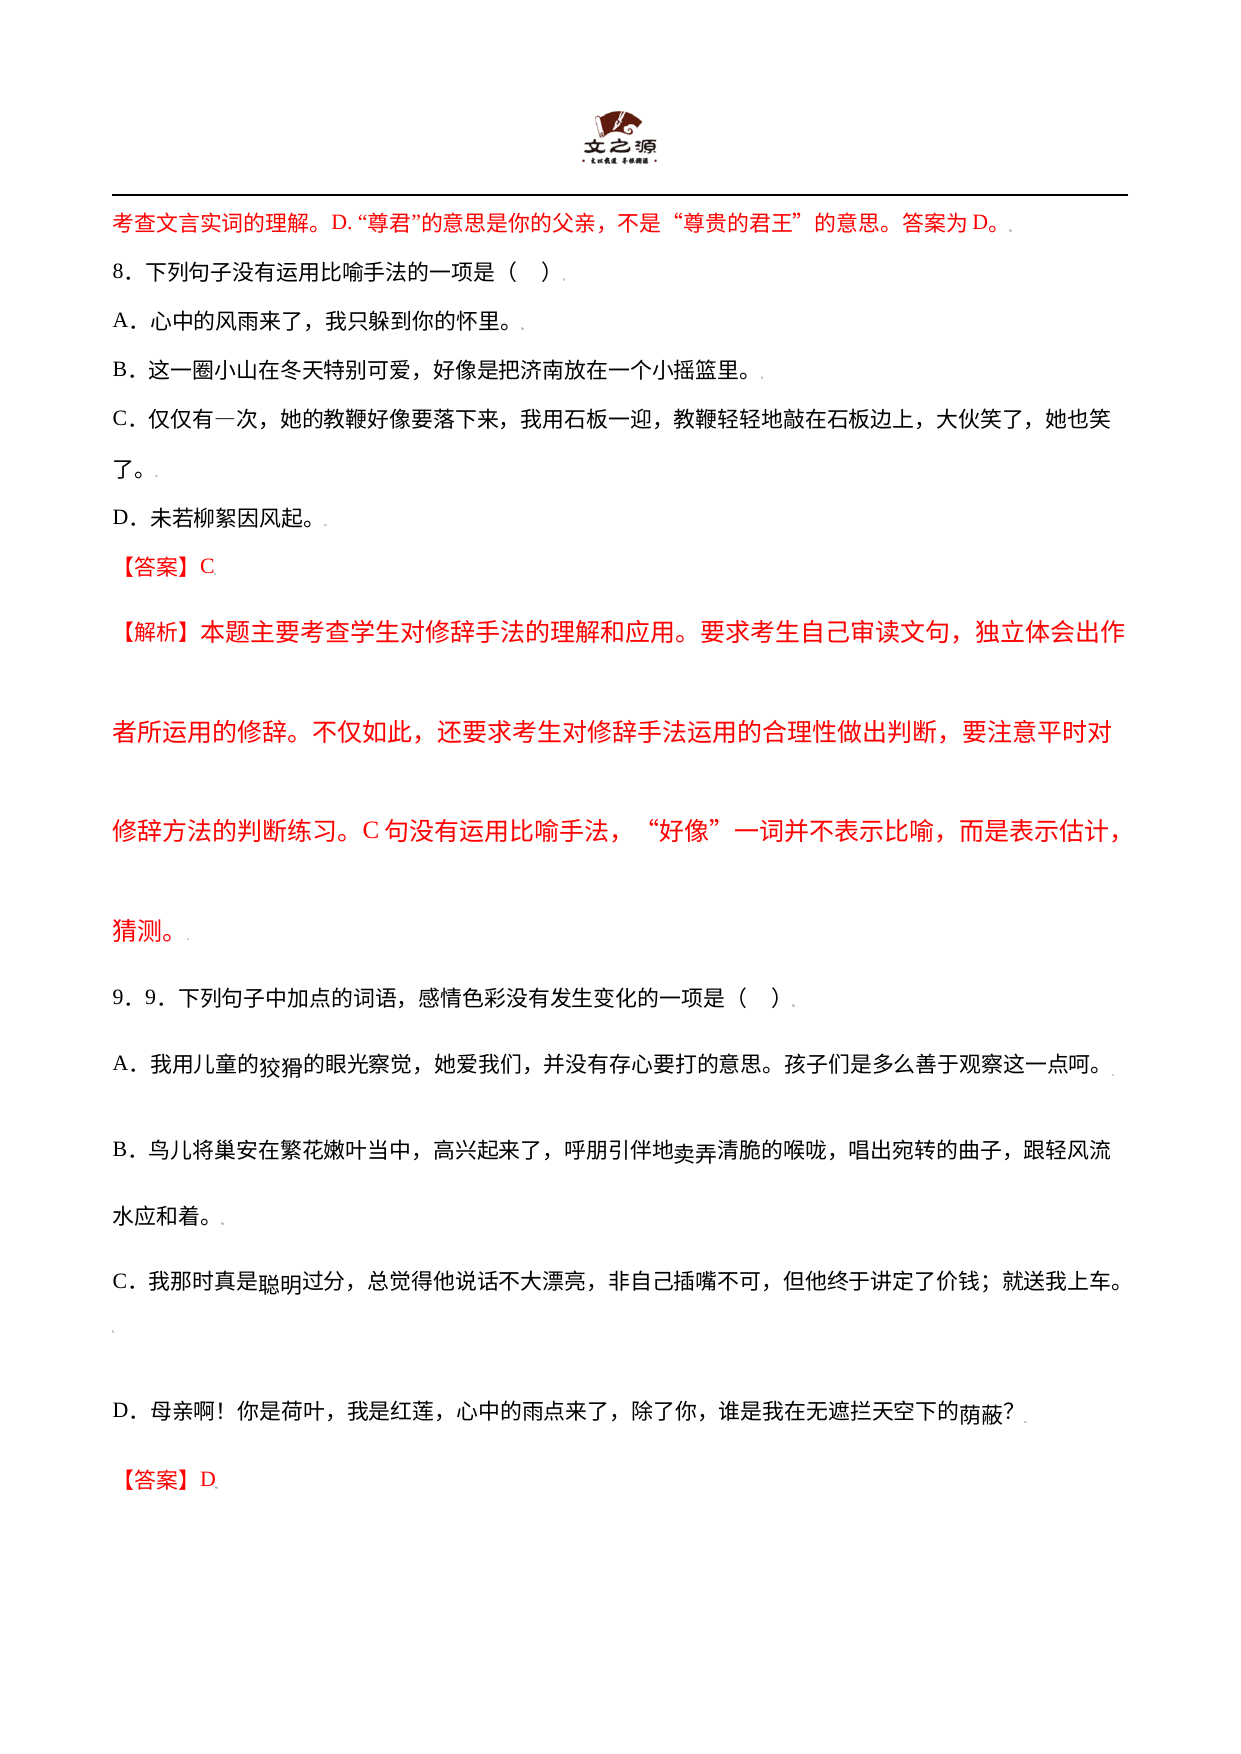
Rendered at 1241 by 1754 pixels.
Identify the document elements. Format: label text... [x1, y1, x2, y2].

text C．我那时真是聪明过分，总觉得他说话不大漂亮，非自己插嘴不可，但他终于讲定了价钱；就送我上车。 [112, 1247, 1128, 1363]
text B．鸟儿将巢安在繁花嫩叶当中，高兴起来了，呼朋引伴地卖弄清脆的喉咙，唱出宛转的曲子，跟轻风流水应和着。 [112, 1115, 1128, 1231]
text D．未若柳絮因风起。 [112, 500, 1128, 533]
text 【解析】本题主要考查学生对修辞手法的理解和应用。要求考生自己审读文句，独立体会出作者所运用的修辞。不仅如此，还要求考生对修辞手法运用的合理性做出判断，要注意平时对修辞方法的判断练习。C句没有运用比喻手法，“好像”一词并不表示比喻，而是表示估计，猜测。 [112, 598, 1128, 962]
text 8．下列句子没有运用比喻手法的一项是（ ） [112, 254, 1128, 287]
text A．心中的风雨来了，我只躲到你的怀里。 [112, 303, 1128, 336]
picture [543, 88, 698, 192]
text 9．9．下列句子中加点的词语，感情色彩没有发生变化的一项是（ ） [112, 980, 1128, 1013]
text 考查文言实词的理解。D. “尊君”的意思是你的父亲，不是“尊贵的君王”的意思。答案为D。 [112, 205, 1128, 238]
text 【答案】D [112, 1462, 1128, 1496]
text A．我用儿童的狡猾的眼光察觉，她爱我们，并没有存心要打的意思。孩子们是多么善于观察这一点呵。 [112, 1029, 1128, 1096]
text B．这一圈小山在冬天特别可爱，好像是把济南放在一个小摇篮里。 [112, 352, 1128, 385]
text 【答案】C [112, 549, 1128, 582]
text D．母亲啊！你是荷叶，我是红莲，心中的雨点来了，除了你，谁是我在无遮拦天空下的荫蔽？ [112, 1376, 1128, 1443]
text C．仅仅有—次，她的教鞭好像要落下来，我用石板一迎，教鞭轻轻地敲在石板边上，大伙笑了，她也笑了。 [112, 401, 1128, 484]
